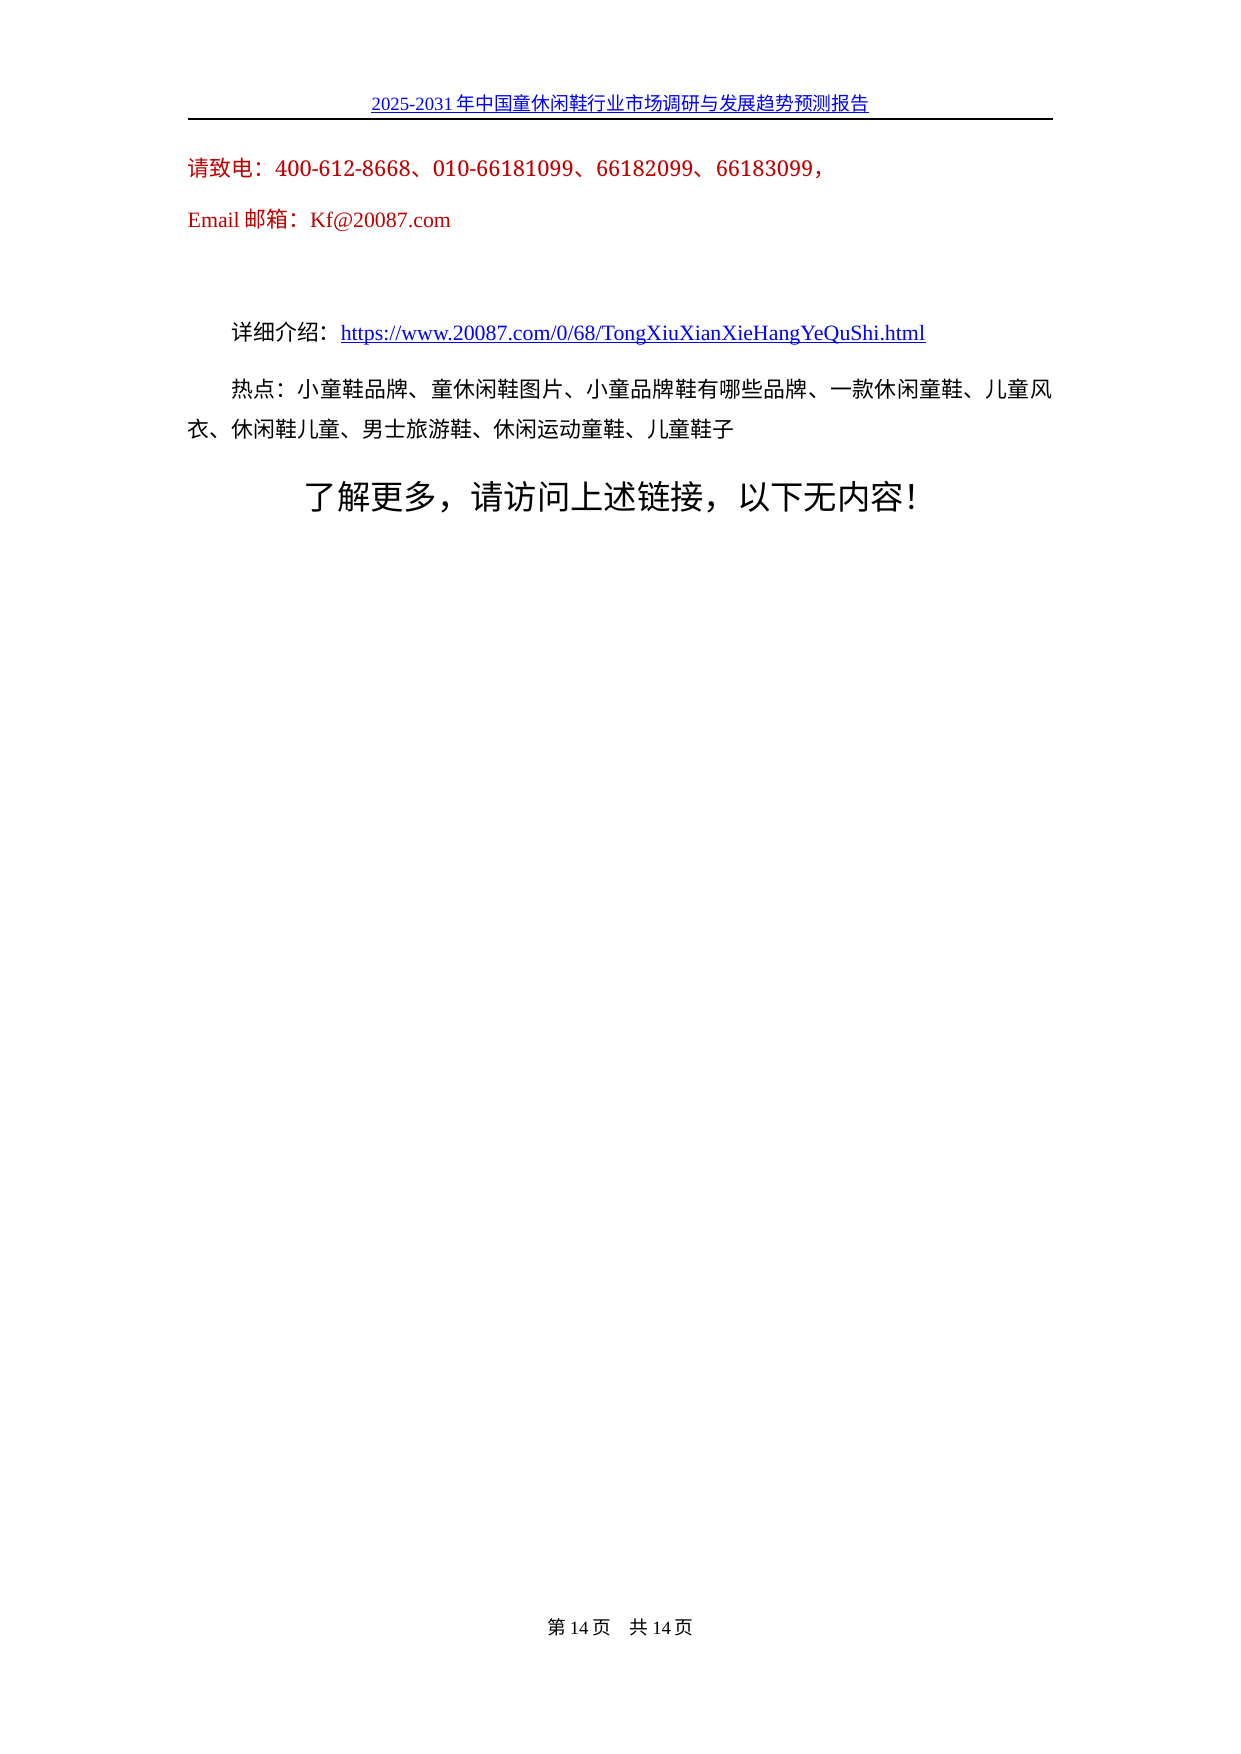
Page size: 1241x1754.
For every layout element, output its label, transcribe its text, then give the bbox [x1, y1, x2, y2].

text Email邮箱：Kf@20087.com [187, 202, 1053, 234]
text 请致电：400-612-8668、010-66181099、66182099、66183099， [187, 150, 1053, 183]
text 热点：小童鞋品牌、童休闲鞋图片、小童品牌鞋有哪些品牌、一款休闲童鞋、儿童风衣、休闲鞋儿童、男士旅游鞋、休闲运动童鞋、儿童鞋子 [187, 371, 1053, 444]
title 了解更多，请访问上述链接，以下无内容！ [187, 462, 1053, 527]
text 详细介绍：https://www.20087.com/0/68/TongXiuXianXieHangYeQuShi.html [187, 315, 1053, 347]
